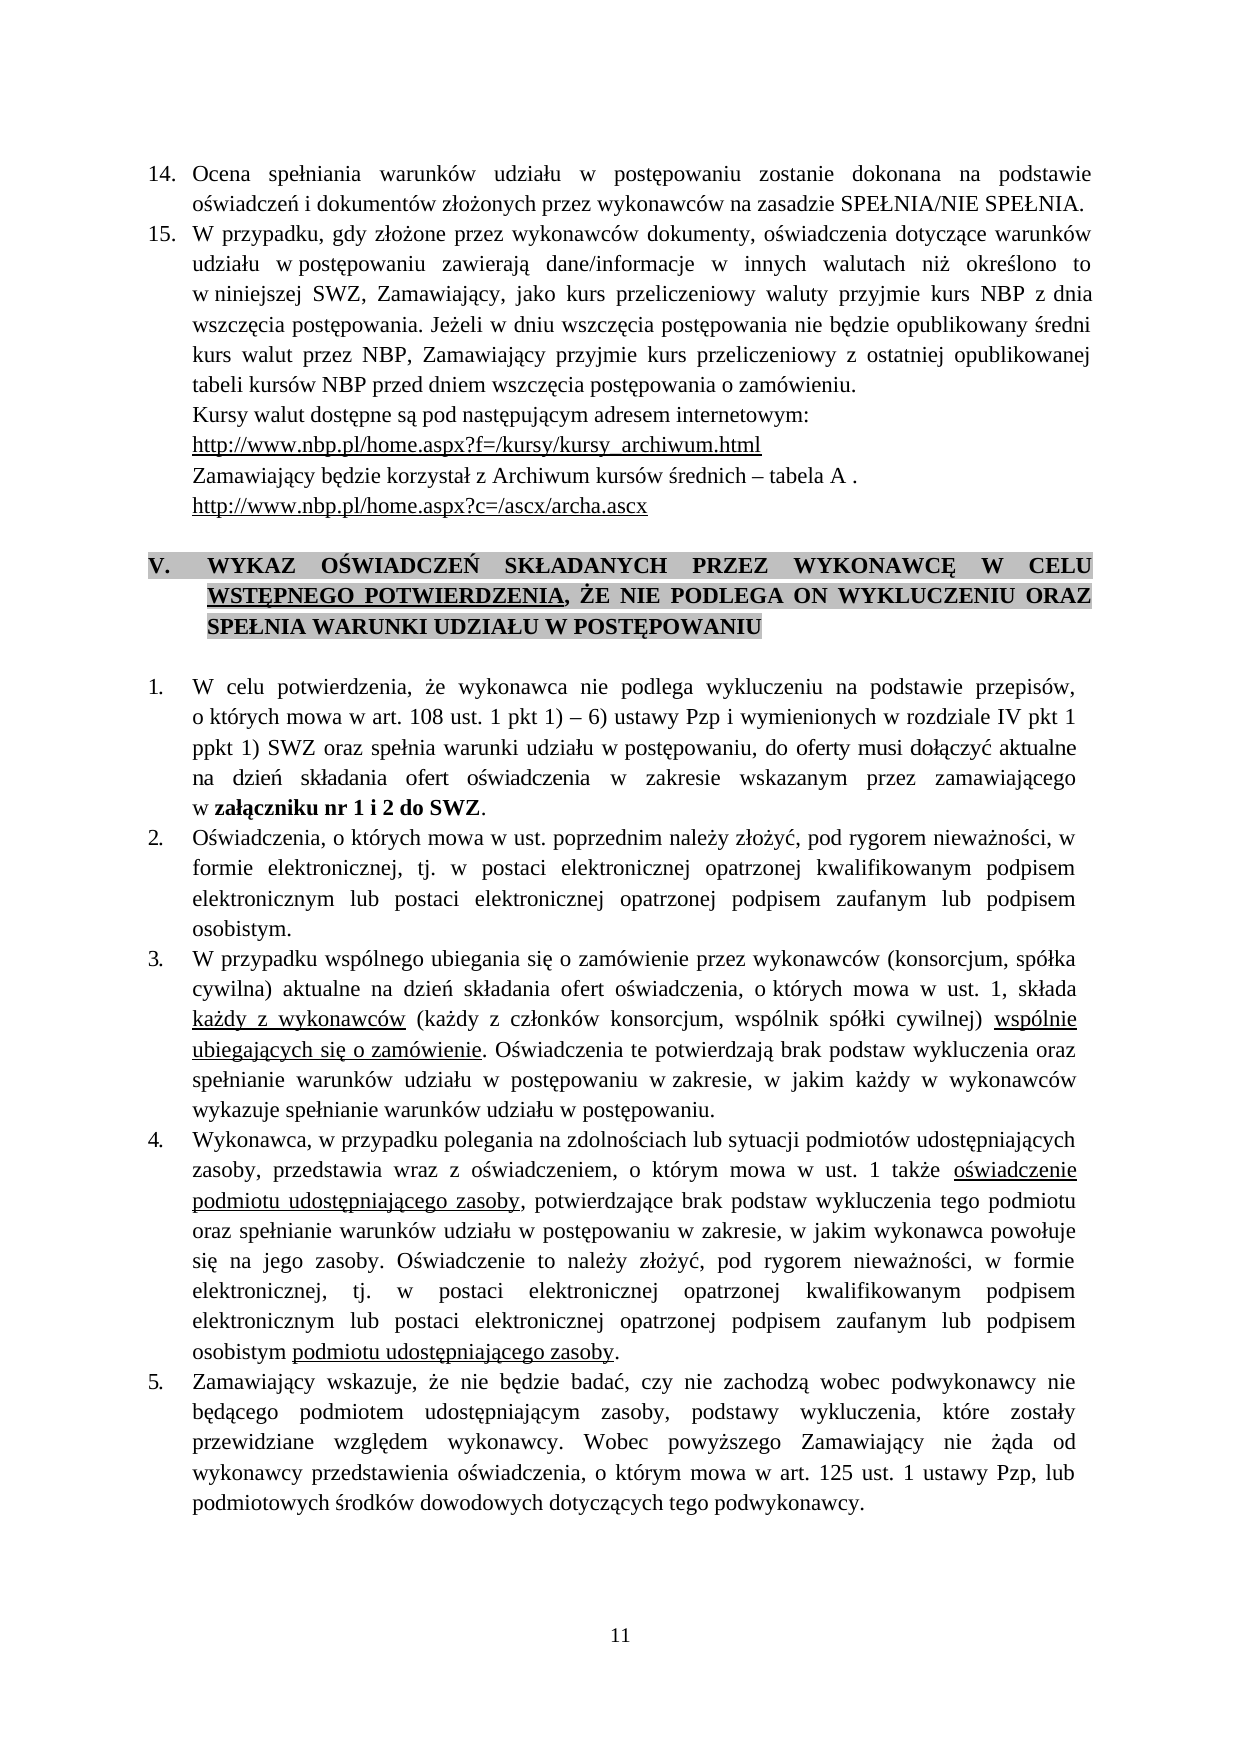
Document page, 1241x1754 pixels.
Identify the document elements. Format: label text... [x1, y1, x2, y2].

list Wykonawca, w przypadku polegania na zdolnościach lub sytuacji podmiotów udostępniających zasoby, przedstawia wraz z oświadczeniem, o którym mowa w ust. 1 także oświadczenie podmiotu udostępniającego zasoby, potwierdzające brak podstaw wykluczenia tego podmiotu oraz spełnianie warunków udziału w postępowaniu w zakresie, w jakim wykonawca powołuje się na jego zasoby. Oświadczenie to należy złożyć, pod rygorem nieważności, w formie elektronicznej, tj. w postaci elektronicznej opatrzonej kwalifikowanym podpisem elektronicznym lub postaci elektronicznej opatrzonej podpisem zaufanym lub podpisem osobistym podmiotu udostępniającego zasoby. [148, 1126, 1077, 1364]
list Zamawiający wskazuje, że nie będzie badać, czy nie zachodzą wobec podwykonawcy nie będącego podmiotem udostępniającym zasoby, podstawy wykluczenia, które zostały przewidziane względem wykonawcy. Wobec powyższego Zamawiający nie żąda od wykonawcy przedstawienia oświadczenia, o którym mowa w art. 125 ust. 1 ustawy Pzp, lub podmiotowych środków dowodowych dotyczących tego podwykonawcy. [148, 1368, 1077, 1515]
text Kursy walut dostępne są pod następującym adresem internetowym: [192, 401, 1092, 428]
list Oświadczenia, o których mowa w ust. poprzednim należy złożyć, pod rygorem nieważności, w formie elektronicznej, tj. w postaci elektronicznej opatrzonej kwalifikowanym podpisem elektronicznym lub postaci elektronicznej opatrzonej podpisem zaufanym lub podpisem osobistym. [148, 824, 1077, 941]
list W przypadku wspólnego ubiegania się o zamówienie przez wykonawców (konsorcjum, spółka cywilna) aktualne na dzień składania ofert oświadczenia, o których mowa w ust. 1, składa każdy z wykonawców (każdy z członków konsorcjum, wspólnik spółki cywilnej) wspólnie ubiegających się o zamówienie. Oświadczenia te potwierdzają brak podstaw wykluczenia oraz spełnianie warunków udziału w postępowaniu w zakresie, w jakim każdy w wykonawców wykazuje spełnianie warunków udziału w postępowaniu. [148, 945, 1077, 1122]
list W przypadku, gdy złożone przez wykonawców dokumenty, oświadczenia dotyczące warunków udziału w postępowaniu zawierają dane/informacje w innych walutach niż określono to w niniejszej SWZ, Zamawiający, jako kurs przeliczeniowy waluty przyjmie kurs NBP z dnia wszczęcia postępowania. Jeżeli w dniu wszczęcia postępowania nie będzie opublikowany średni kurs walut przez NBP, Zamawiający przyjmie kurs przeliczeniowy z ostatniej opublikowanej tabeli kursów NBP przed dniem wszczęcia postępowania o zamówieniu. [148, 220, 1092, 397]
list W celu potwierdzenia, że wykonawca nie podlega wykluczeniu na podstawie przepisów, o których mowa w art. 108 ust. 1 pkt 1) – 6) ustawy Pzp i wymienionych w rozdziale IV pkt 1 ppkt 1) SWZ oraz spełnia warunki udziału w postępowaniu, do oferty musi dołączyć aktualne na dzień składania ofert oświadczenia w zakresie wskazanym przez zamawiającego w załączniku nr 1 i 2 do SWZ. [148, 673, 1077, 820]
text http://www.nbp.pl/home.aspx?c=/ascx/archa.ascx [192, 492, 1092, 518]
text http://www.nbp.pl/home.aspx?f=/kursy/kursy_archiwum.html [192, 431, 1092, 458]
text Zamawiający będzie korzystał z Archiwum kursów średnich – tabela A . [192, 462, 1092, 488]
subtitle WYKAZ OŚWIADCZEŃ składanych przez wykonawcę w celu wstępnego POTWIERDZenia, że nie podlega on wYKLUCZENIu oraz spełnia warunki udziału w postępowaniu [148, 579, 1092, 639]
list Ocena spełniania warunków udziału w postępowaniu zostanie dokonana na podstawie oświadczeń i dokumentów złożonych przez wykonawców na zasadzie SPEŁNIA/NIE SPEŁNIA. [148, 159, 1092, 216]
